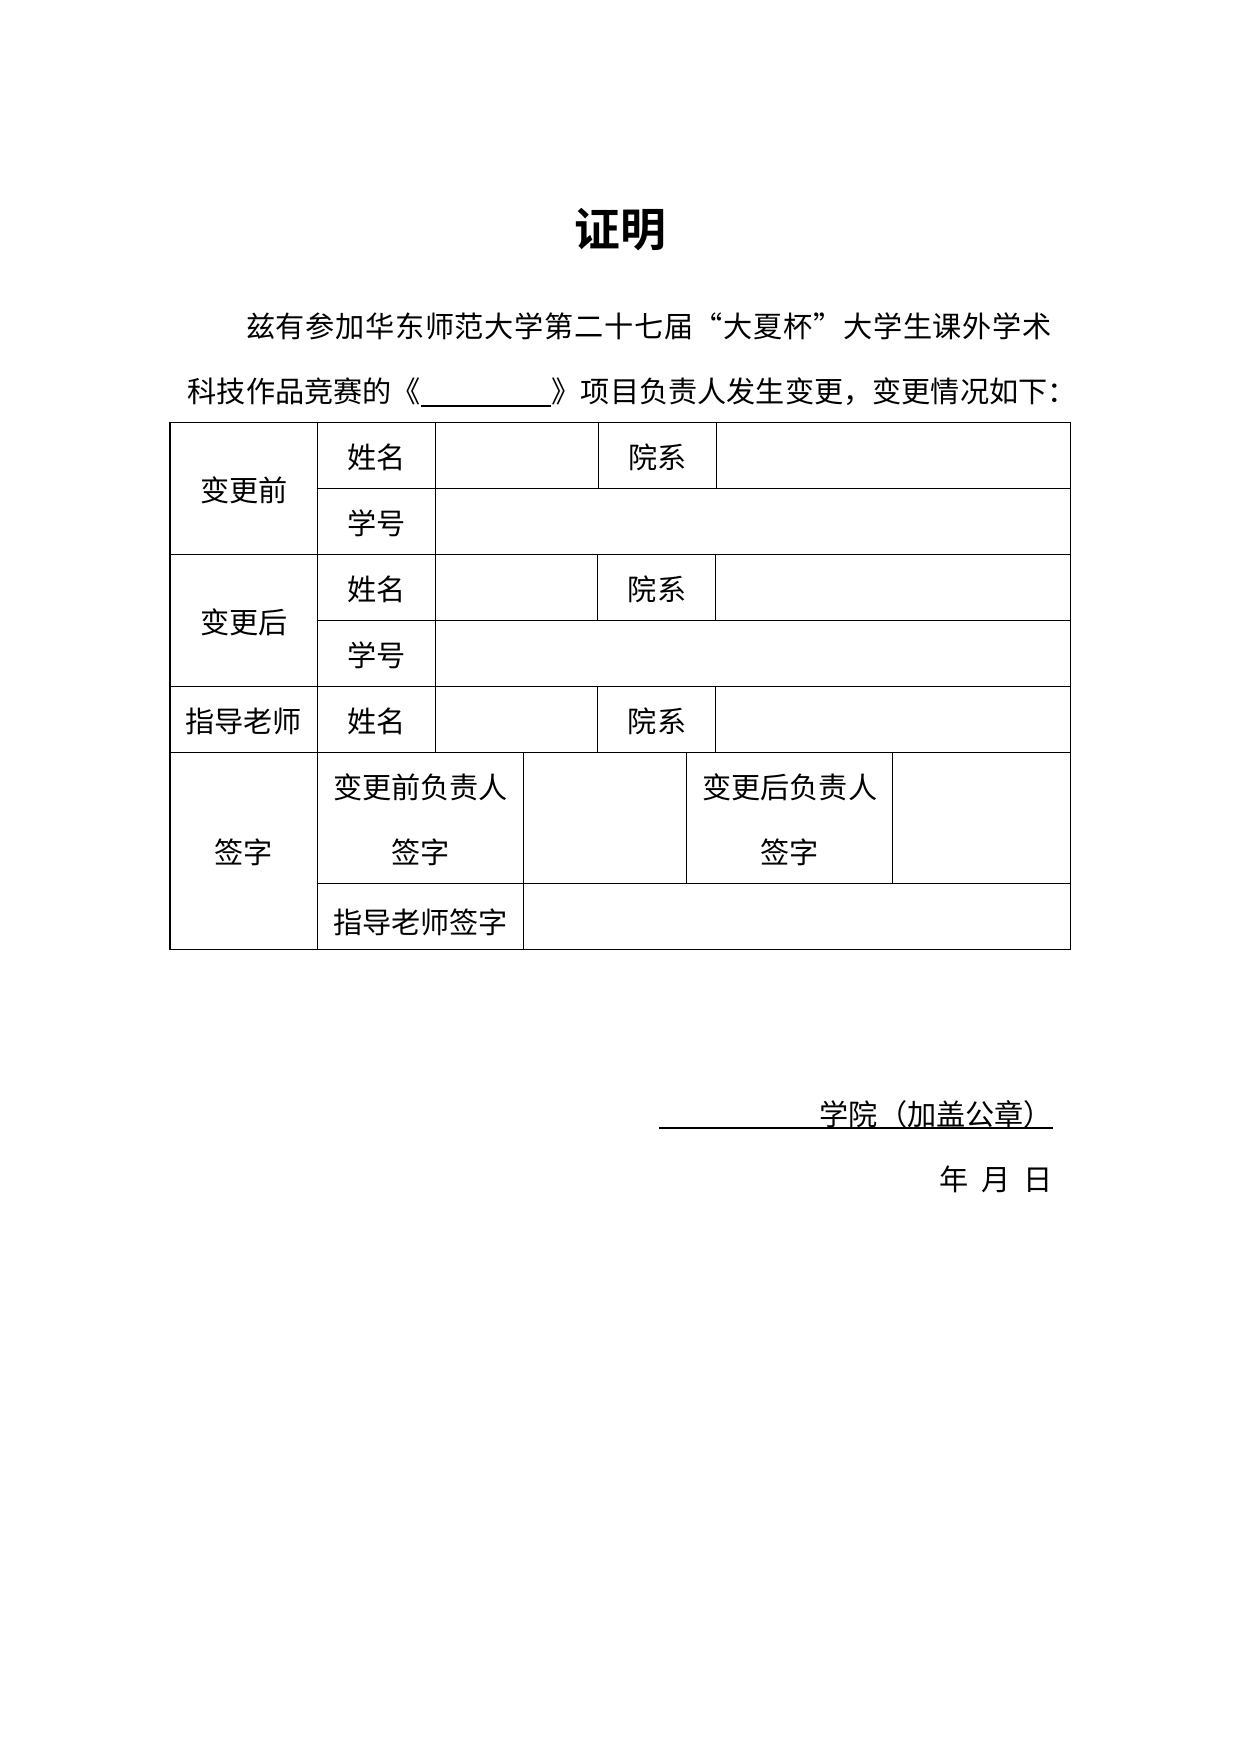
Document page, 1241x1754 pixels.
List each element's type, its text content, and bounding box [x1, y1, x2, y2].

table_cell [893, 753, 1070, 883]
table_cell [716, 687, 1070, 752]
table_cell 指导老师签字 [318, 884, 523, 949]
table_cell 学号 [318, 621, 435, 686]
table_cell 变更后 [171, 555, 317, 686]
table_cell 变更前负责人签字 [318, 753, 523, 883]
table_header [717, 423, 1070, 488]
table_cell 院系 [598, 687, 715, 752]
text 学院（加盖公章） [187, 1080, 1053, 1145]
table_cell [524, 753, 686, 883]
table_cell [716, 555, 1070, 620]
text 证明 [187, 178, 1053, 276]
table_cell [436, 555, 597, 620]
table_cell [436, 687, 597, 752]
table_header 姓名 [318, 423, 435, 488]
table_cell 签字 [171, 753, 317, 949]
table_cell [436, 489, 1070, 554]
table_cell 姓名 [318, 555, 435, 620]
table_cell [524, 884, 1070, 949]
table_cell 院系 [598, 555, 715, 620]
table_cell 姓名 [318, 687, 435, 752]
table_header 变更前 [171, 423, 317, 554]
table_header 院系 [599, 423, 716, 488]
table_cell 变更后负责人签字 [687, 753, 892, 883]
text 年 月 日 [187, 1145, 1053, 1210]
table_cell 学号 [318, 489, 435, 554]
text 兹有参加华东师范大学第二十七届“大夏杯”大学生课外学术科技作品竞赛的《 》项目负责人发生变更，变更情况如下： [187, 292, 1053, 422]
table_cell 指导老师 [171, 687, 317, 752]
table_header [436, 423, 598, 488]
table_cell [436, 621, 1070, 686]
